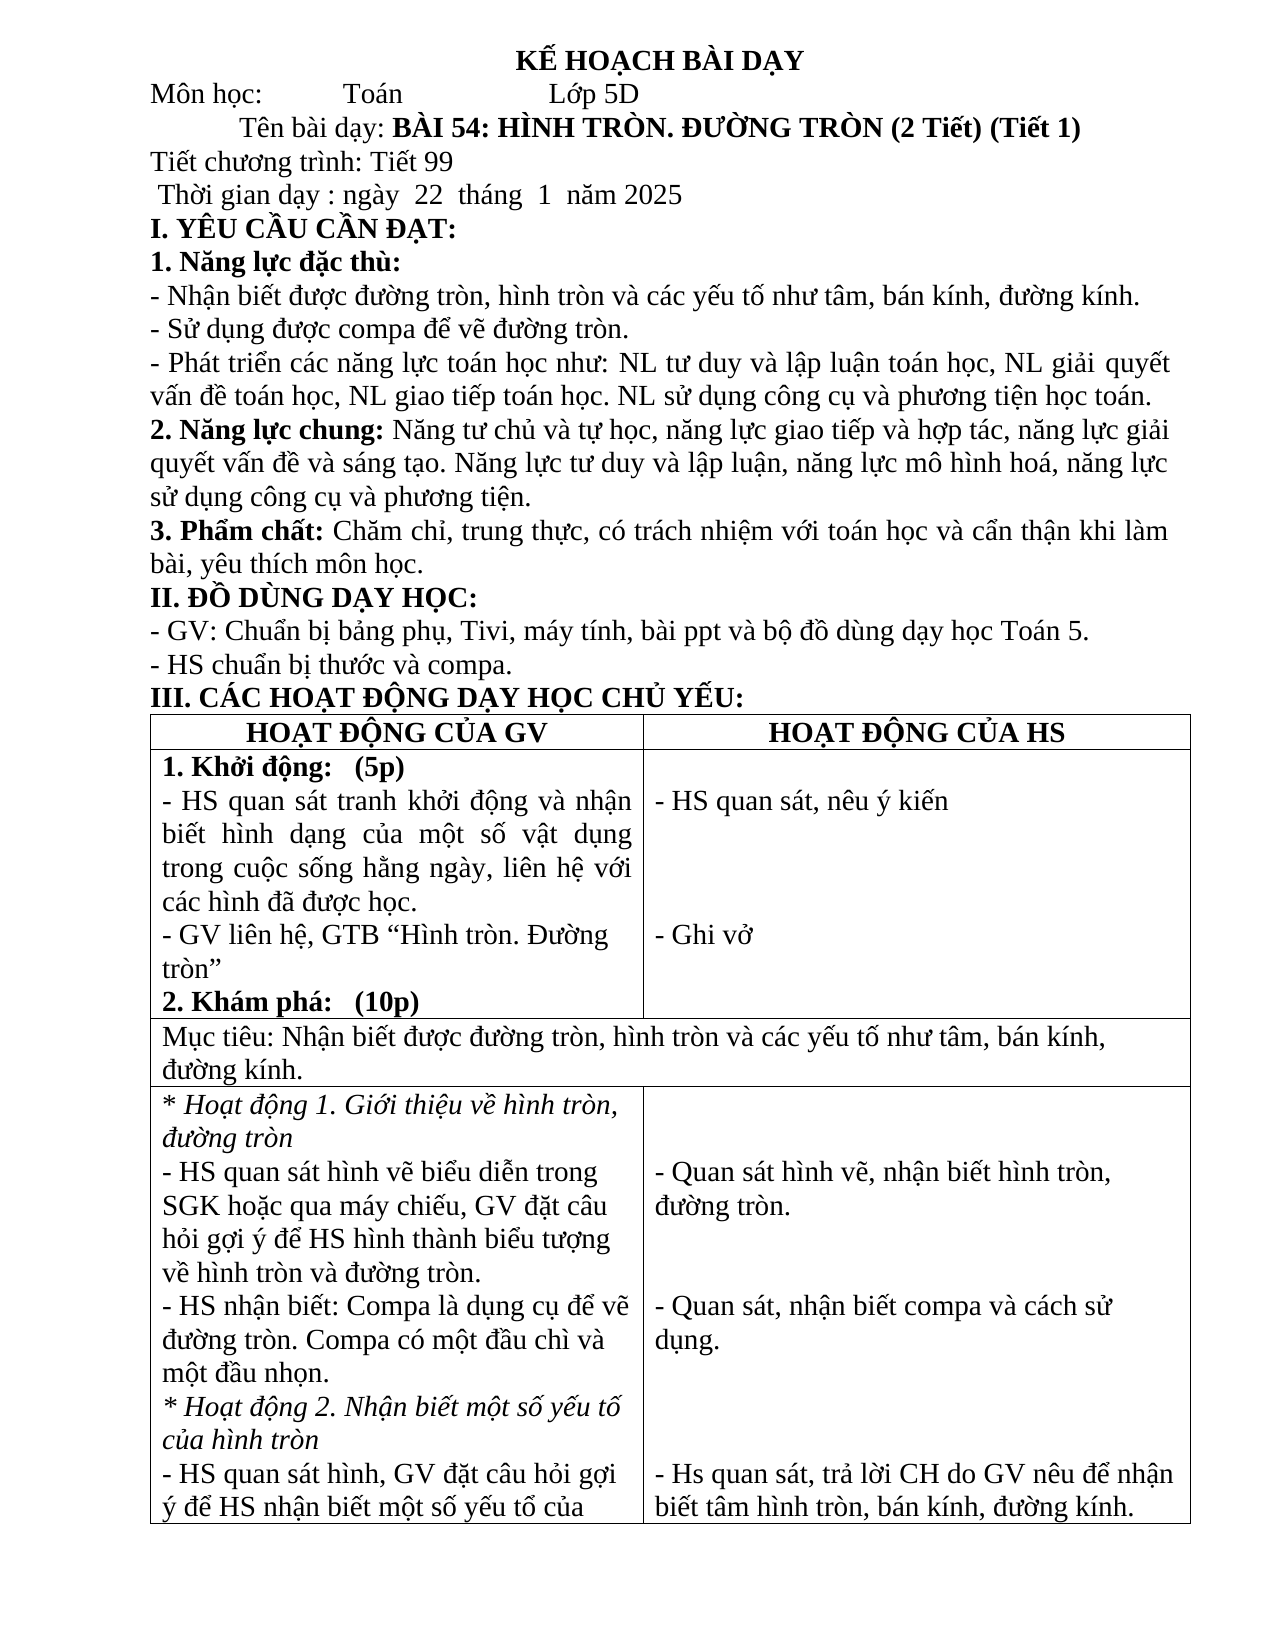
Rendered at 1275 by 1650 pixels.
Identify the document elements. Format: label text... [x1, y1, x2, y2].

list 3. Phẩm chất: Chăm chỉ, trung thực, có trách nhiệm với toán học và cẩn thận khi làm bài, yêu thích môn học. [150, 513, 1170, 580]
text Tiết chương trình: Tiết 99 [150, 144, 1170, 177]
table_header HOẠT ĐỘNG CỦA GV [151, 715, 643, 748]
text Thời gian dạy : ngày 22 tháng 1 năm 2025 [150, 177, 1170, 211]
text KẾ HOẠCH BÀI DẠY [150, 43, 1170, 77]
text III. CÁC HOẠT ĐỘNG DẠY HỌC CHỦ YẾU: [150, 680, 1170, 714]
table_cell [151, 1087, 643, 1523]
list 2. Năng lực chung: Năng tư chủ và tự học, năng lực giao tiếp và hợp tác, năng lực giải quyết vấn đề và sáng tạo. Năng lực tư duy và lập luận, năng lực mô hình hoá, năng lực sử dụng công cụ và phương tiện. [150, 412, 1170, 513]
table_cell Mục tiêu: Nhận biết được đường tròn, hình tròn và các yếu tố như tâm, bán kính, đường kính. [151, 1019, 1190, 1086]
text II. ĐỒ DÙNG DẠY HỌC: [150, 580, 1170, 613]
list 1. Năng lực đặc thù: [150, 244, 1170, 278]
text Tên bài dạy: BÀI 54: HÌNH TRÒN. ĐƯỜNG TRÒN (2 Tiết) (Tiết 1) [150, 110, 1170, 144]
text Môn học: Toán Lớp 5D [150, 77, 1170, 110]
text - Nhận biết được đường tròn, hình tròn và các yếu tố như tâm, bán kính, đường kính. [150, 278, 1170, 311]
text - GV: Chuẩn bị bảng phụ, Tivi, máy tính, bài ppt và bộ đồ dùng dạy học Toán 5. [150, 613, 1170, 647]
table_cell - HS quan sát, nêu ý kiến - Ghi vở [644, 750, 1190, 1018]
table_header HOẠT ĐỘNG CỦA HS [644, 715, 1190, 748]
text I. YÊU CẦU CẦN ĐẠT: [150, 211, 1170, 244]
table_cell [644, 1087, 1190, 1523]
text - Phát triển các năng lực toán học như: NL tư duy và lập luận toán học, NL giải quyết vấn đề toán học, NL giao tiếp toán học. NL sử dụng công cụ và phương tiện học toán. [150, 345, 1170, 412]
text - Sử dụng được compa để vẽ đường tròn. [150, 311, 1170, 345]
table_cell 1. Khởi động: (5p) - HS quan sát tranh khởi động và nhận biết hình dạng của một số vật dụng trong cuộc sống hằng ngày, liên hệ với các hình đã được học. - GV liên hệ, GTB “Hình tròn. Đường tròn” 2. Khám phá: (10p) [151, 750, 643, 1018]
text - HS chuẩn bị thước và compa. [150, 647, 1170, 680]
